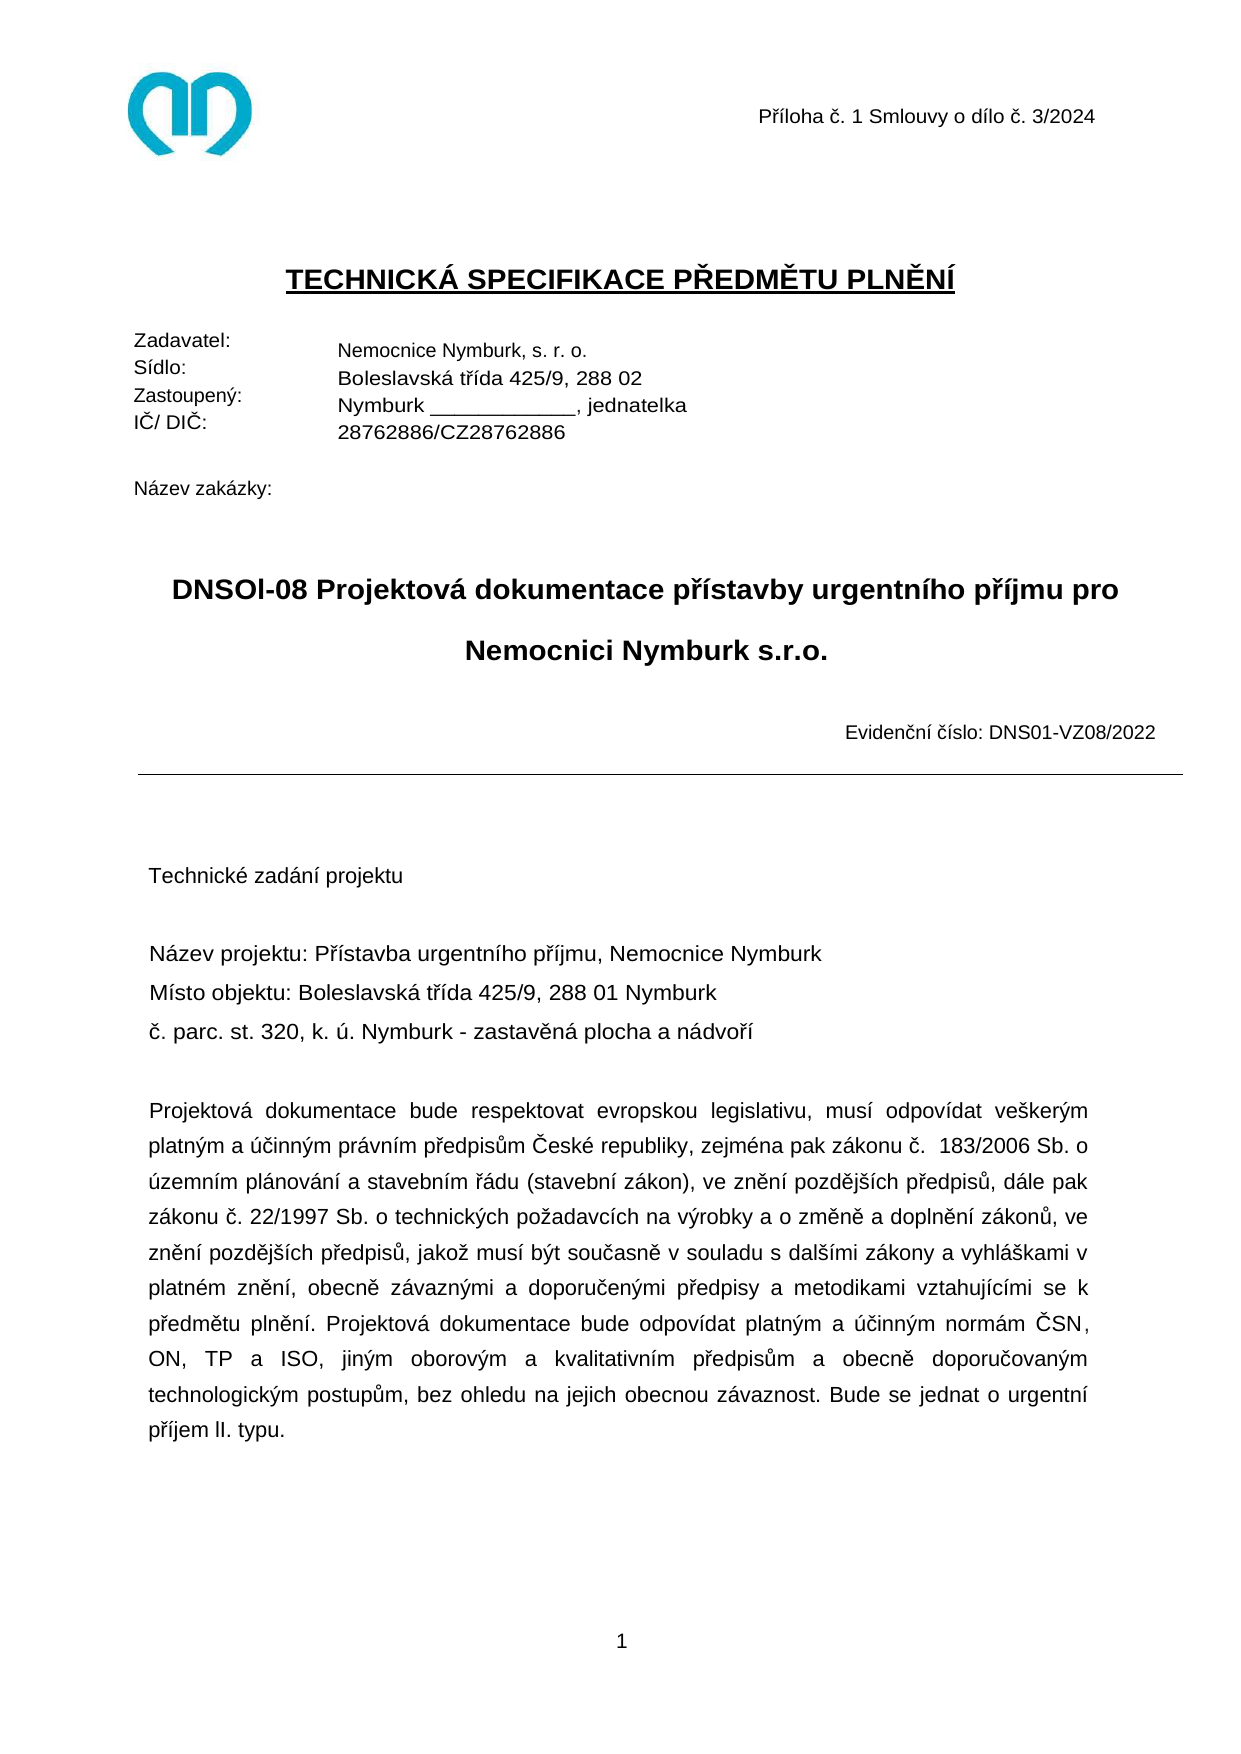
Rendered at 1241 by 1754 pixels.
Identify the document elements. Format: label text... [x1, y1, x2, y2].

text Boleslavská třída 425/9, 288 02 Nymburk ____________, jednatelka 28762886/CZ28762886 [337, 366, 719, 444]
text Nemocnice Nymburk, s. r. o. [337, 338, 1167, 361]
text Název zakázky: [134, 477, 1167, 500]
text Název projektu: Přístavba urgentního příjmu, Nemocnice Nymburk Místo objektu: Boleslavská třída 425/9, 288 01 Nymburk [149, 941, 826, 1005]
text č. parc. st. 320, k. ú. Nymburk - zastavěná plocha a nádvoří [149, 1019, 1167, 1044]
text Zadavatel: Sídlo: Zastoupený: IČ/ DIČ: [133, 329, 250, 433]
subtitle TECHNICKÁ SPECIFIKACE PŘEDMĚTU PLNĚNÍ [189, 263, 1051, 295]
text Evidenční číslo: DNS01-VZ08/2022 [121, 721, 1156, 743]
subtitle Technické zadání projektu [148, 863, 1167, 888]
picture [127, 63, 261, 161]
subtitle DNSOl-08 Projektová dokumentace přístavby urgentního příjmu pro Nemocnici Nymburk s.r.o. [172, 573, 1123, 667]
text Projektová dokumentace bude respektovat evropskou legislativu, musí odpovídat veškerým platným a účinným právním předpisům České republiky, zejména pak zákonu č. 183/2006 Sb. o územním plánování a stavebním řádu (stavební zákon), ve znění pozdějších předpisů, dále pak zákonu č. 22/1997 Sb. o technických požadavcích na výrobky a o změně a doplnění zákonů, ve znění pozdějších předpisů, jakož musí být současně v souladu s dalšími zákony a vyhláškami v platném znění, obecně závaznými a doporučenými předpisy a metodikami vztahujícími se k předmětu plnění. Projektová dokumentace bude odpovídat platným a účinným normám ČSN, ON, TP a ISO, jiným oborovým a kvalitativním předpisům a obecně doporučovaným technologickým postupům, bez ohledu na jejich obecnou závaznost. Bude se jednat o urgentní příjem lI. typu. [148, 1098, 1089, 1443]
